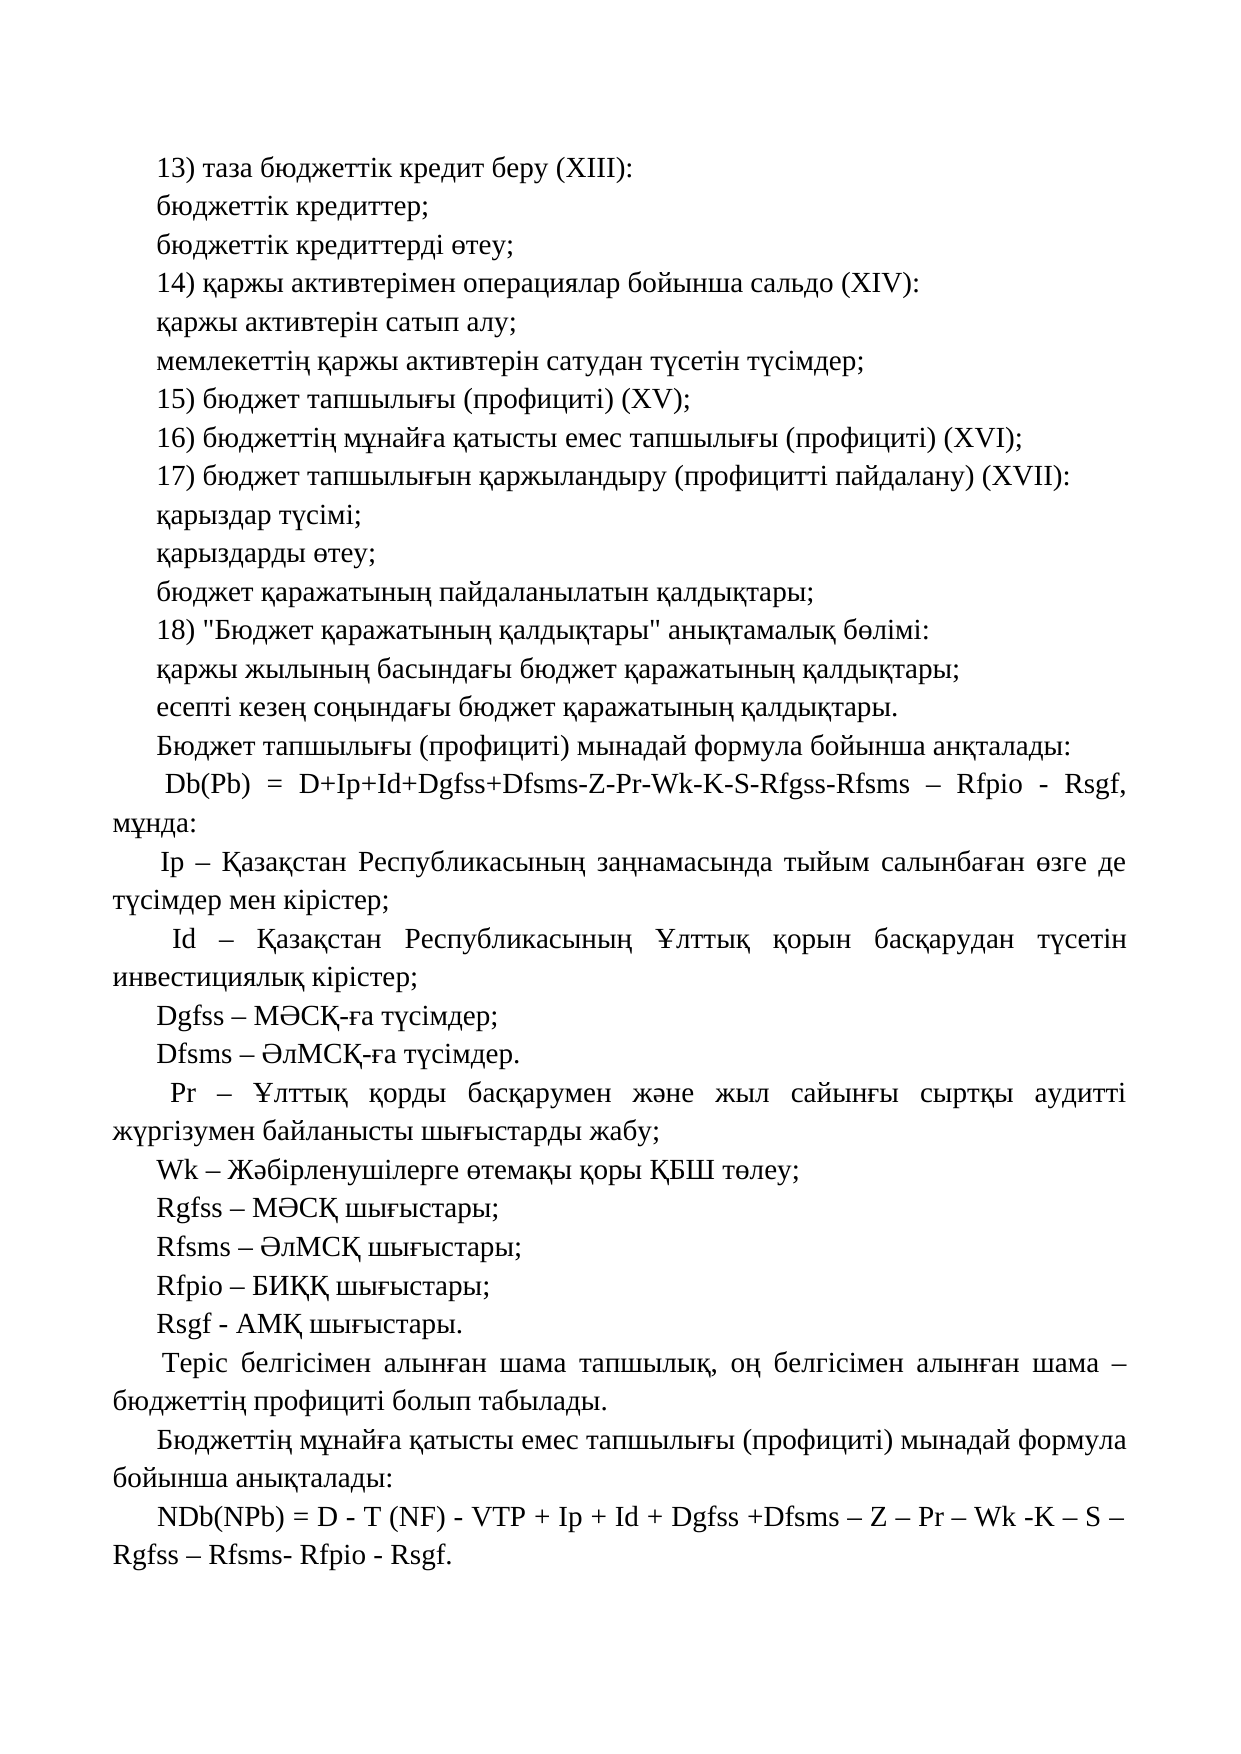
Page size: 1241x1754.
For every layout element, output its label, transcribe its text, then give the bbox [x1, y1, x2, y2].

text Бюджеттің мұнайға қатысты емес тапшылығы (профициті) мынадай формула бойынша анықталады: [112, 1422, 1128, 1494]
text 15) бюджет тапшылығы (профициті) (XV); [112, 381, 1128, 415]
text Wk – Жәбірленушілерге өтемақы қоры ҚБШ төлеу; [112, 1152, 1128, 1186]
text NDb(NPb) = D - T (NF) - VTP + Ip + Id + Dgfss +Dfsms – Z – Pr – Wk -K – S – Rgfss – Rfsms- Rfpio - Rsgf. [112, 1499, 1128, 1571]
text 13) таза бюджеттік кредит беру (ХIII): [112, 150, 1128, 183]
text 17) бюджет тапшылығын қаржыландыру (профицитті пайдалану) (XVII): [112, 458, 1128, 492]
text есепті кезең соңындағы бюджет қаражатының қалдықтары. [112, 689, 1128, 723]
text Id – Қазақстан Республикасының Ұлттық қорын басқарудан түсетін инвестициялық кірістер; [112, 921, 1128, 993]
text Теріс белгісімен алынған шама тапшылық, оң белгісімен алынған шама – бюджеттің профициті болып табылады. [112, 1345, 1128, 1417]
text қарыздар түсімі; [112, 497, 1128, 530]
text Dfsms – ӘлМСҚ-ға түсімдер. [112, 1036, 1128, 1070]
text 18) "Бюджет қаражатының қалдықтары" анықтамалық бөлімі: [112, 612, 1128, 646]
text Db(Pb) = D+Ip+Id+Dgfss+Dfsms-Z-Pr-Wk-K-S-Rfgss-Rfsms – Rfpio - Rsgf, мұнда: [112, 767, 1128, 839]
text мемлекеттің қаржы активтерін сатудан түсетін түсімдер; [112, 343, 1128, 376]
text бюджет қаражатының пайдаланылатын қалдықтары; [112, 574, 1128, 607]
text қаржы жылының басындағы бюджет қаражатының қалдықтары; [112, 651, 1128, 684]
text Ip – Қазақстан Республикасының заңнамасында тыйым салынбаған өзге де түсімдер мен кірістер; [112, 844, 1128, 916]
text Rfpio – БИҚҚ шығыстары; [112, 1268, 1128, 1301]
text Dgfss – МӘСҚ-ға түсімдер; [112, 998, 1128, 1031]
text Rsgf - АМҚ шығыстары. [112, 1306, 1128, 1340]
text Rgfss – МӘСҚ шығыстары; [112, 1191, 1128, 1224]
text Бюджет тапшылығы (профициті) мынадай формула бойынша анқталады: [112, 728, 1128, 762]
text Rfsms – ӘлМСҚ шығыстары; [112, 1229, 1128, 1263]
text Pr – Ұлттық қорды басқарумен және жыл сайынғы сыртқы аудитті жүргізумен байланысты шығыстарды жабу; [112, 1075, 1128, 1147]
text 16) бюджеттің мұнайға қатысты емес тапшылығы (профициті) (XVI); [112, 420, 1128, 453]
text бюджеттік кредиттерді өтеу; [112, 227, 1128, 261]
text қаржы активтерін сатып алу; [112, 304, 1128, 338]
text 14) қаржы активтерімен операциялар бойынша сальдо (XIV): [112, 266, 1128, 299]
text бюджеттік кредиттер; [112, 188, 1128, 222]
text қарыздарды өтеу; [112, 535, 1128, 569]
